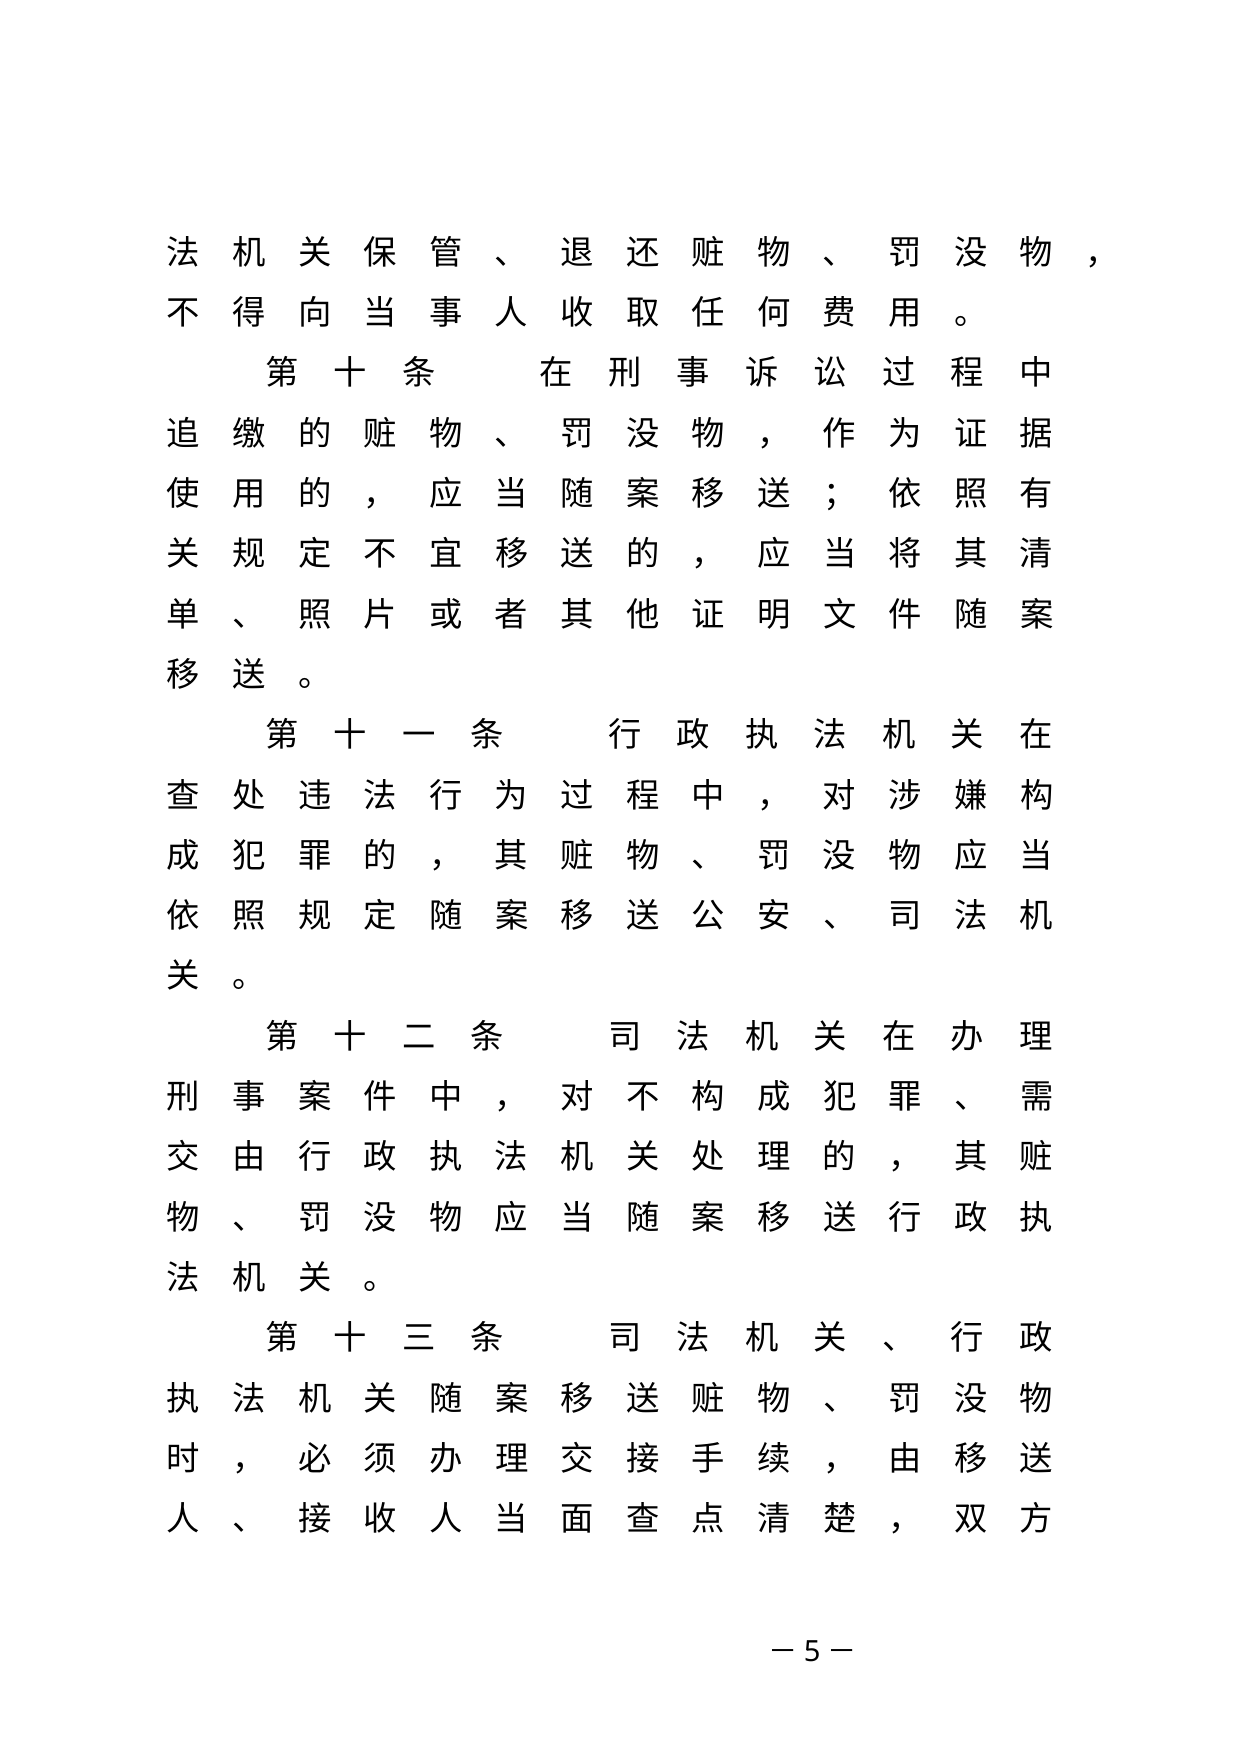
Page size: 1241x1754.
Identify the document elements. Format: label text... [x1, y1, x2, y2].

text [167, 1305, 1085, 1546]
text 第十一条 行政执法机关在查处违法行为过程中，对涉嫌构成犯罪的，其赃物、罚没物应当依照规定随案移送公安、司法机关。 [167, 702, 1085, 1003]
text 第十条 在刑事诉讼过程中追缴的赃物、罚没物，作为证据使用的，应当随案移送；依照有关规定不宜移送的，应当将其清单、照片或者其他证明文件随案移送。 [167, 340, 1085, 702]
text 第十二条 司法机关在办理刑事案件中，对不构成犯罪、需交由行政执法机关处理的，其赃物、罚没物应当随案移送行政执法机关。 [167, 1003, 1085, 1305]
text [167, 219, 1085, 340]
